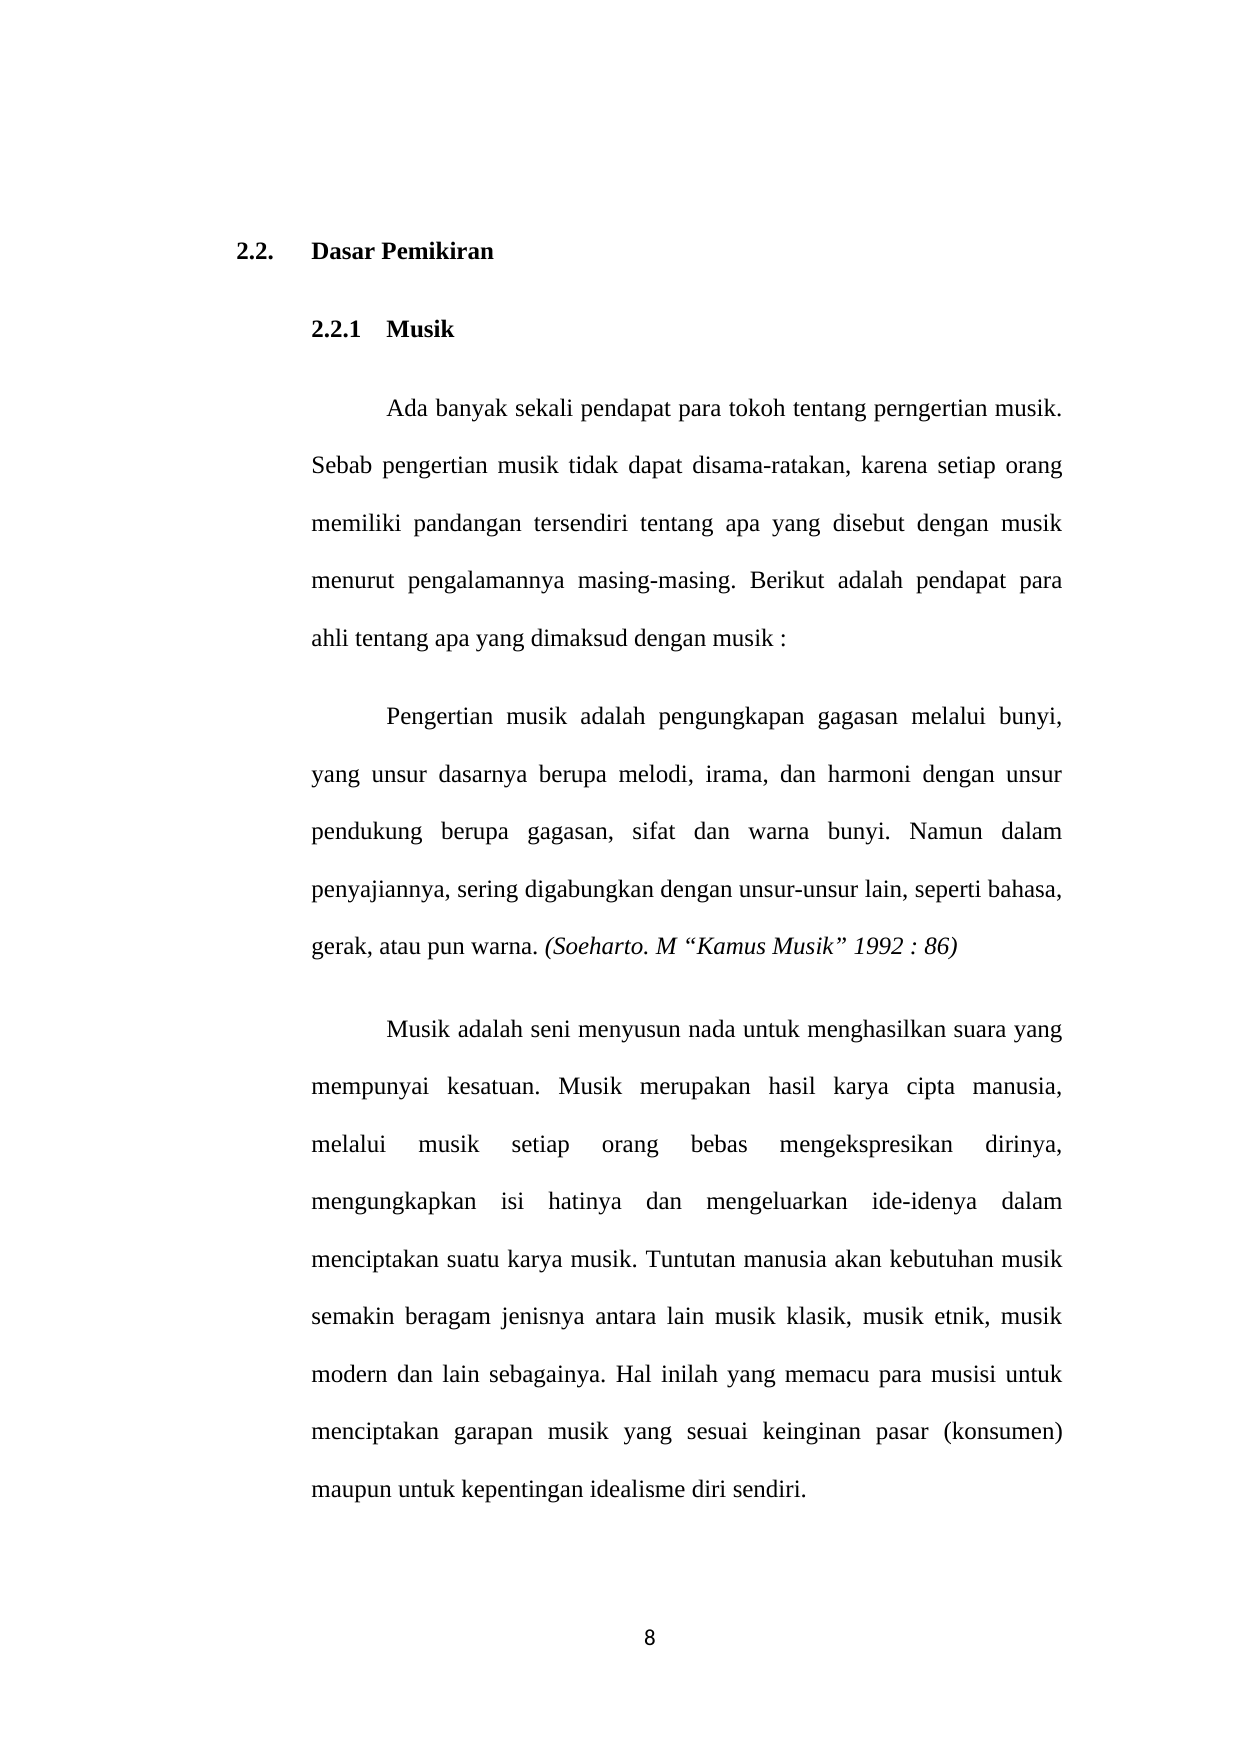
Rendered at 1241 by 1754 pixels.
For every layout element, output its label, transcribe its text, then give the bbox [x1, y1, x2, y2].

text Ada banyak sekali pendapat para tokoh tentang perngertian musik. Sebab pengertian musik tidak dapat disama-ratakan, karena setiap orang memiliki pandangan tersendiri tentang apa yang disebut dengan musik menurut pengalamannya masing-masing. Berikut adalah pendapat para ahli tentang apa yang dimaksud dengan musik : [311, 393, 1063, 652]
text Musik adalah seni menyusun nada untuk menghasilkan suara yang mempunyai kesatuan. Musik merupakan hasil karya cipta manusia, melalui musik setiap orang bebas mengekspresikan dirinya, mengungkapkan isi hatinya dan mengeluarkan ide-idenya dalam menciptakan suatu karya musik. Tuntutan manusia akan kebutuhan musik semakin beragam jenisnya antara lain musik klasik, musik etnik, musik modern dan lain sebagainya. Hal inilah yang memacu para musisi untuk menciptakan garapan musik yang sesuai keinginan pasar (konsumen) maupun untuk kepentingan idealisme diri sendiri. [311, 1014, 1063, 1502]
text 2.2. Dasar Pemikiran [236, 236, 1063, 265]
text Pengertian musik adalah pengungkapan gagasan melalui bunyi, yang unsur dasarnya berupa melodi, irama, dan harmoni dengan unsur pendukung berupa gagasan, sifat dan warna bunyi. Namun dalam penyajiannya, sering digabungkan dengan unsur-unsur lain, seperti bahasa, gerak, atau pun warna. (Soeharto. M “Kamus Musik” 1992 : 86) [311, 701, 1063, 960]
text 2.2.1 Musik [236, 314, 1063, 343]
